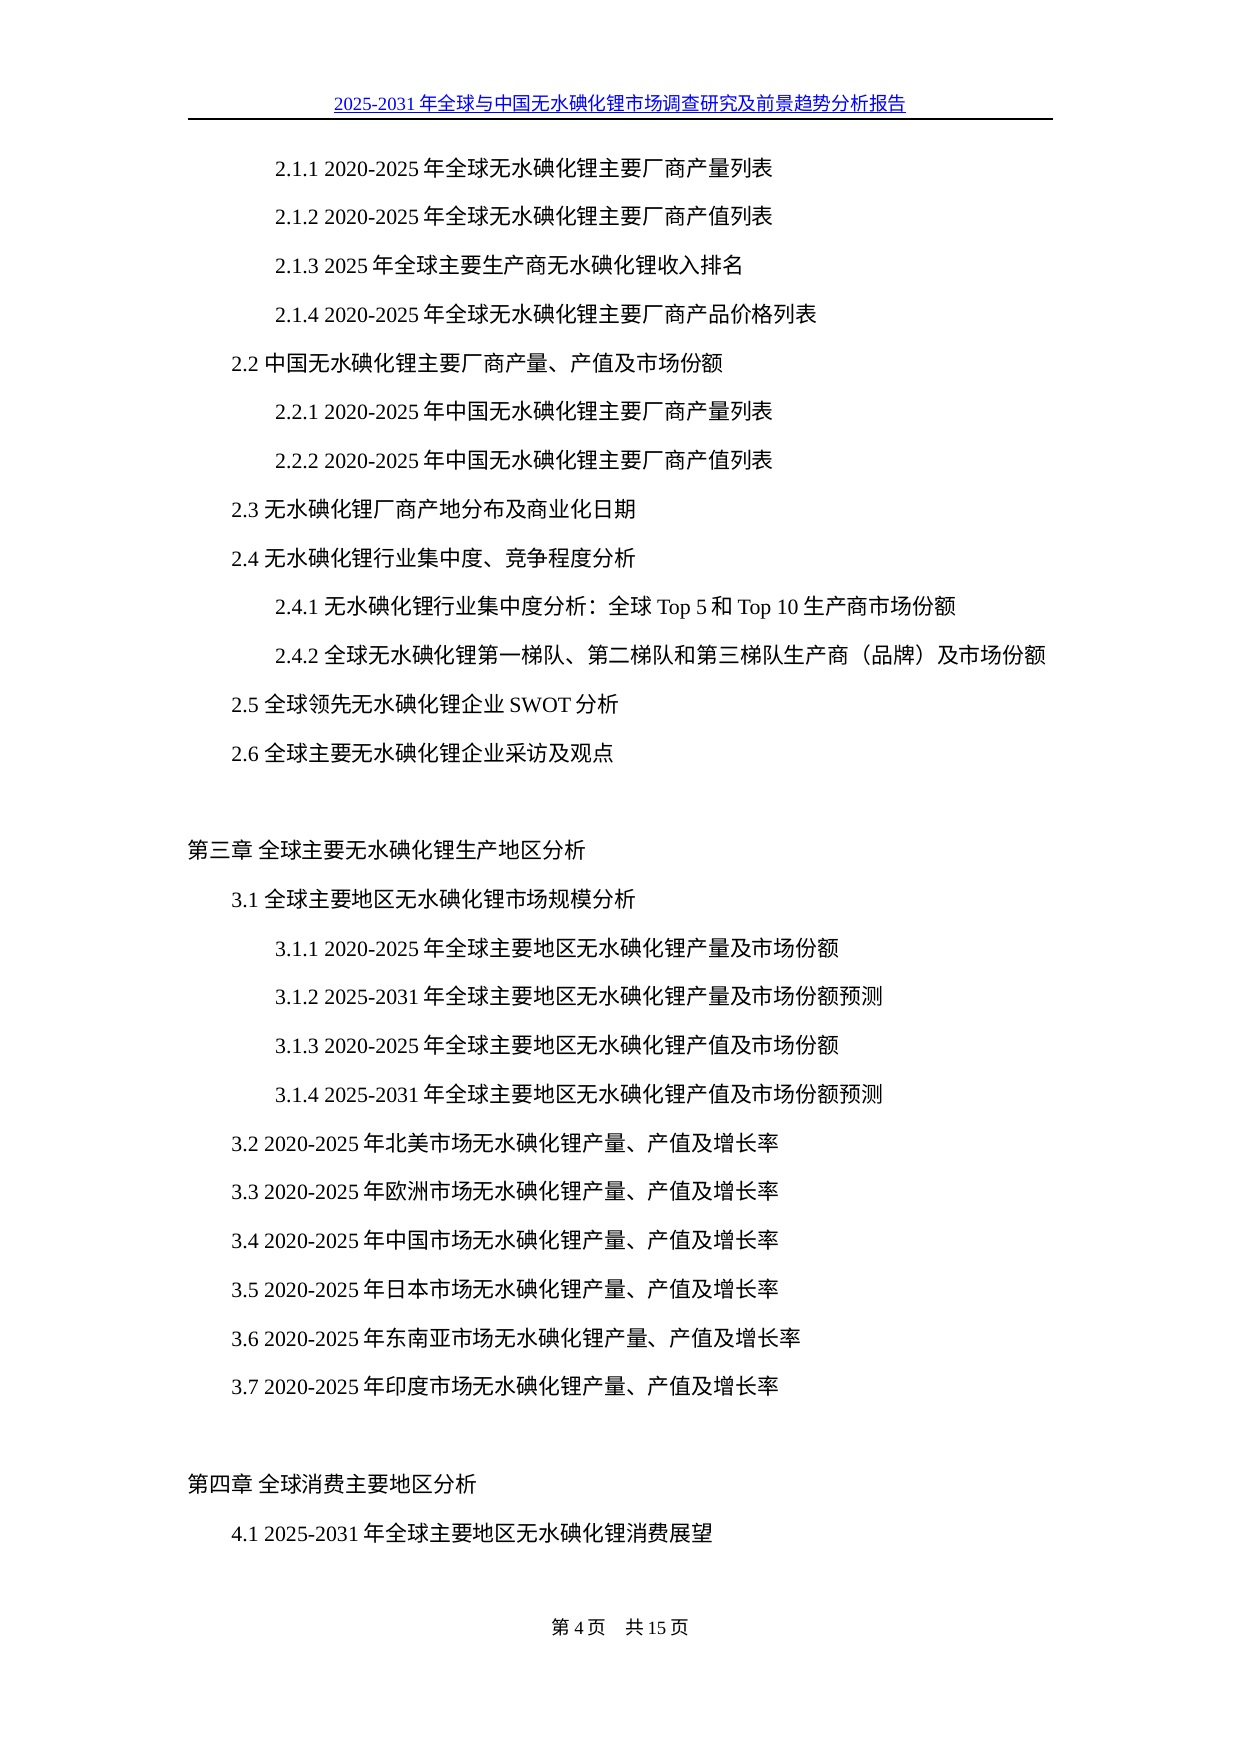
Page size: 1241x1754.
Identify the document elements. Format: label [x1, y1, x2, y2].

text [187, 150, 1053, 1548]
